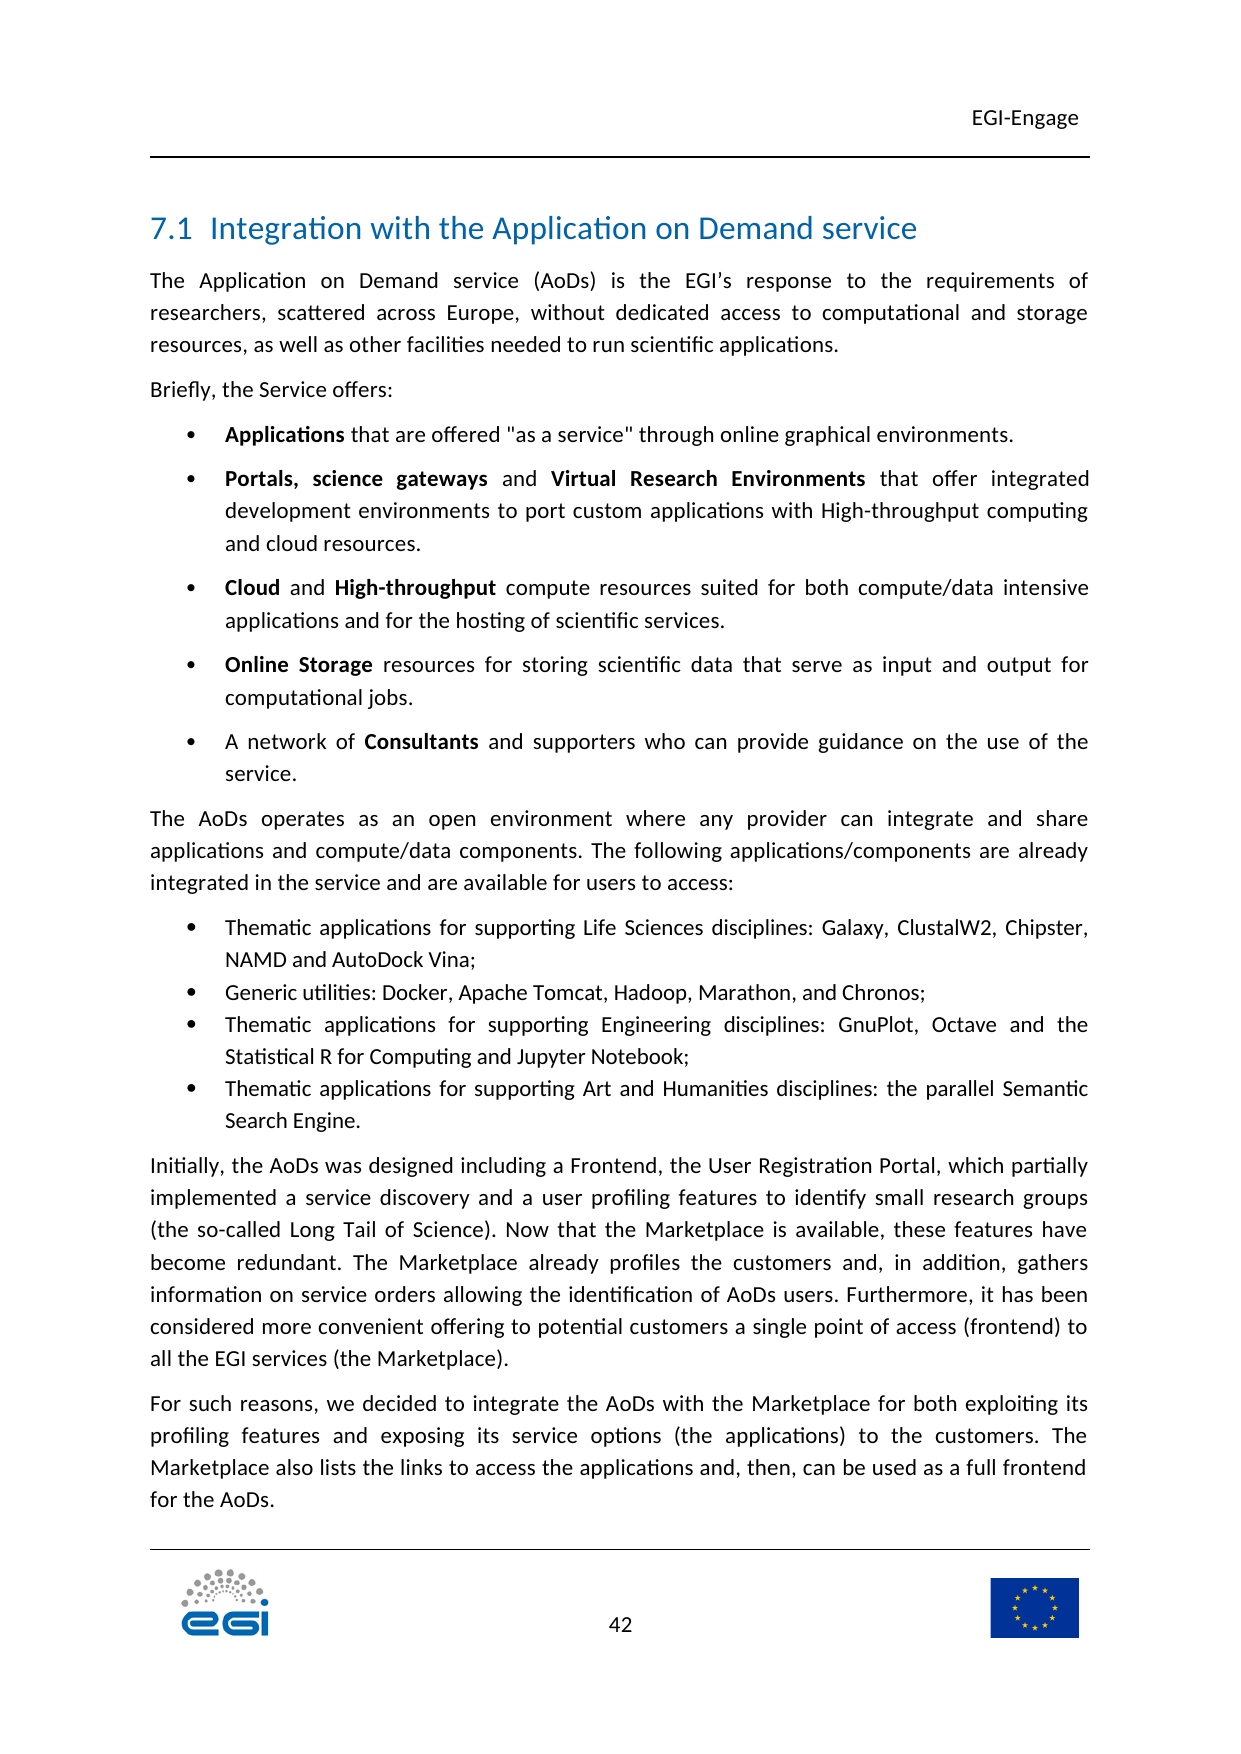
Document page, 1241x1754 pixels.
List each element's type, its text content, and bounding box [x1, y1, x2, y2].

list Cloud and High-throughput compute resources suited for both compute/data intensive applications and for the hosting of scientific services. [187, 573, 1090, 634]
list Applications that are offered "as a service" through online graphical environments. [187, 420, 1090, 448]
list A network of Consultants and supporters who can provide guidance on the use of the service. [187, 727, 1090, 787]
list Thematic applications for supporting Life Sciences disciplines: Galaxy, ClustalW2, Chipster, NAMD and AutoDock Vina; [187, 913, 1090, 973]
text Initially, the AoDs was designed including a Frontend, the User Registration Portal, which partially implemented a service discovery and a user profiling features to identify small research groups (the so-called Long Tail of Science). Now that the Marketplace is available, these features have become redundant. The Marketplace already profiles the customers and, in addition, gathers information on service orders allowing the identification of AoDs users. Furthermore, it has been considered more convenient offering to potential customers a single point of access (frontend) to all the EGI services (the Marketplace). [150, 1151, 1090, 1372]
subtitle Integration with the Application on Demand service [150, 207, 1090, 247]
text For such reasons, we decided to integrate the AoDs with the Marketplace for both exploiting its profiling features and exposing its service options (the applications) to the customers. The Marketplace also lists the links to access the applications and, then, can be used as a full frontend for the AoDs. [150, 1389, 1090, 1513]
text The Application on Demand service (AoDs) is the EGI’s response to the requirements of researchers, scattered across Europe, without dedicated access to computational and storage resources, as well as other facilities needed to run scientific applications. [150, 266, 1090, 358]
list Generic utilities: Docker, Apache Tomcat, Hadoop, Marathon, and Chronos; [187, 978, 1090, 1006]
picture [161, 1567, 287, 1638]
text Briefly, the Service offers: [150, 375, 1090, 403]
list Portals, science gateways and Virtual Research Environments that offer integrated development environments to port custom applications with High-throughput computing and cloud resources. [187, 464, 1090, 557]
picture [990, 1578, 1079, 1638]
list Online Storage resources for storing scientific data that serve as input and output for computational jobs. [187, 650, 1090, 711]
text The AoDs operates as an open environment where any provider can integrate and share applications and compute/data components. The following applications/components are already integrated in the service and are available for users to access: [150, 804, 1090, 897]
list Thematic applications for supporting Art and Humanities disciplines: the parallel Semantic Search Engine. [187, 1074, 1090, 1134]
list Thematic applications for supporting Engineering disciplines: GnuPlot, Octave and the Statistical R for Computing and Jupyter Notebook; [187, 1010, 1090, 1070]
